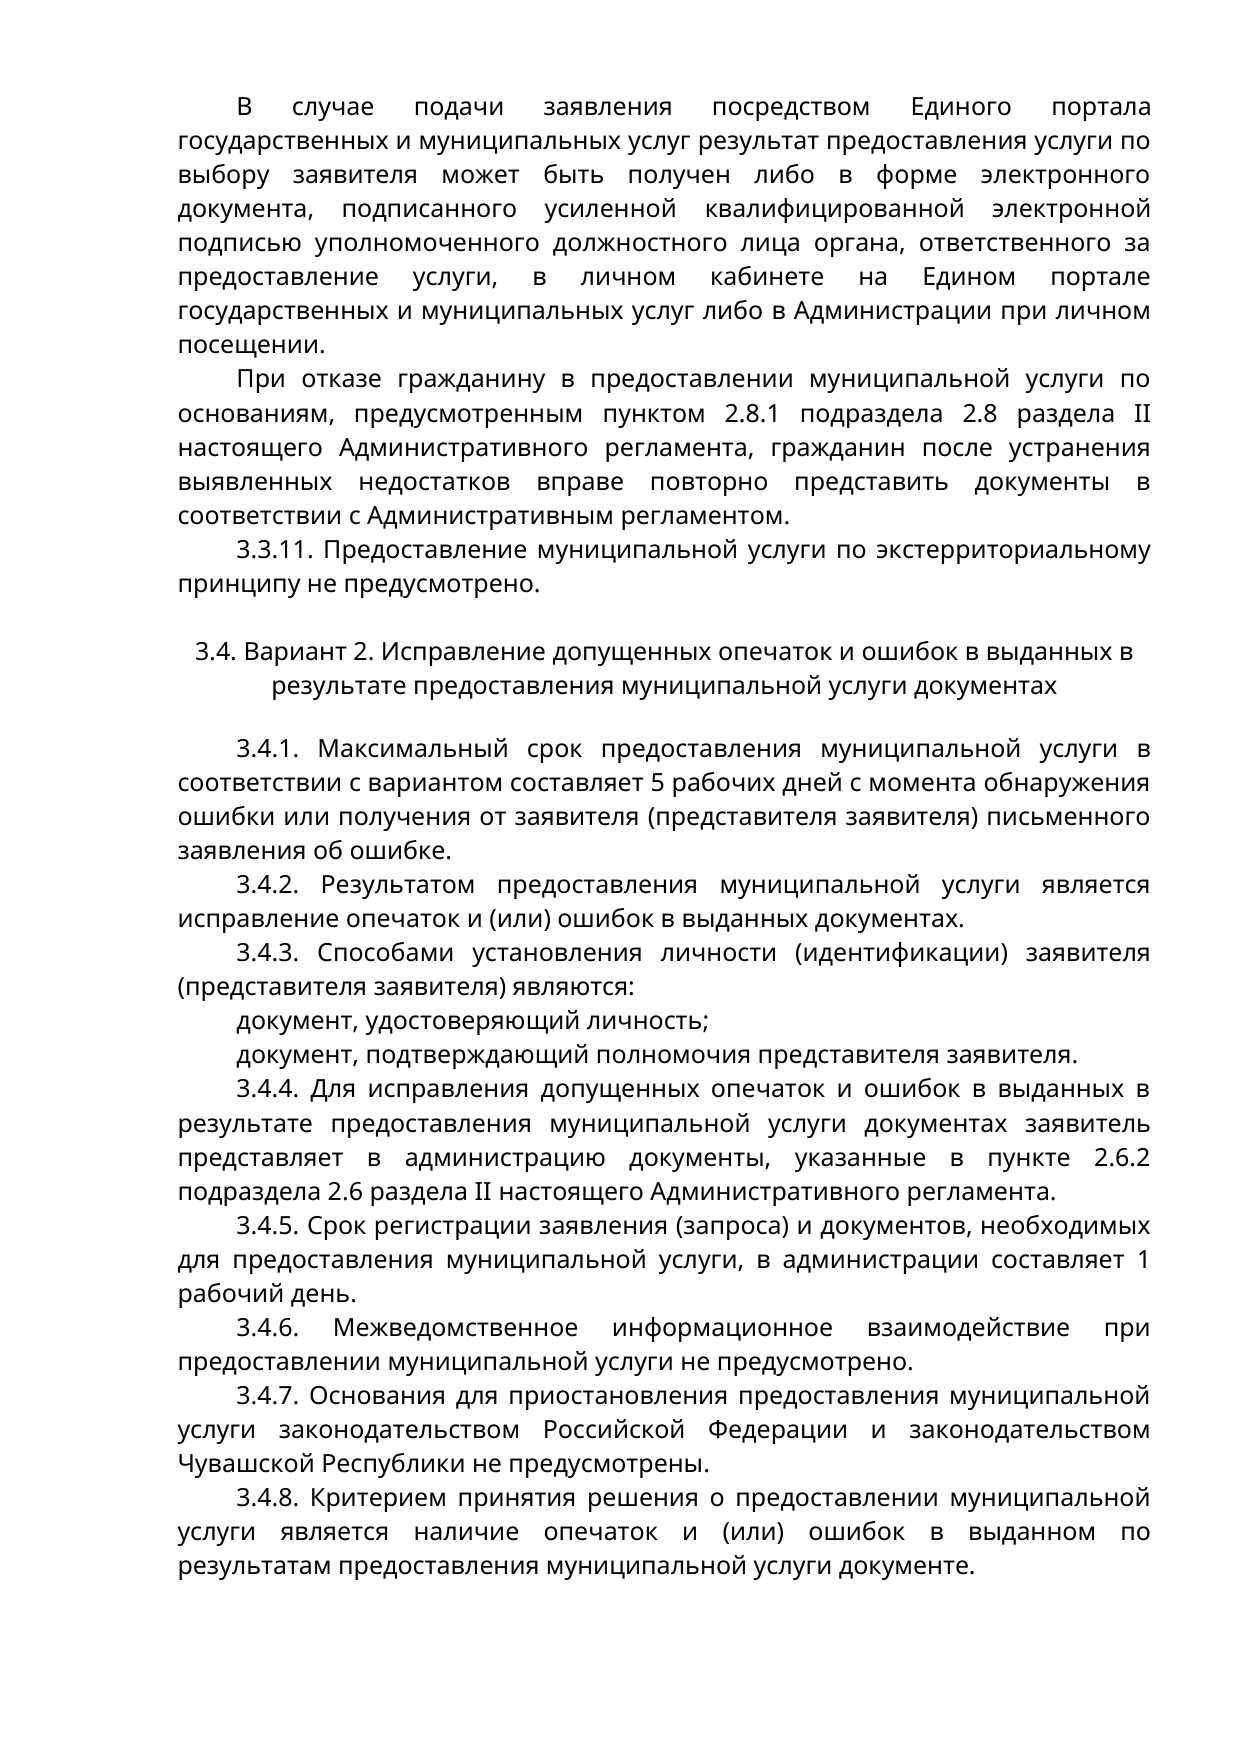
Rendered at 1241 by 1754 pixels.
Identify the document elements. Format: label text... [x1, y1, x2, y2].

text 3.4.2. Результатом предоставления муниципальной услуги является исправление опечаток и (или) ошибок в выданных документах. [177, 867, 1152, 935]
text 3.4.5. Срок регистрации заявления (запроса) и документов, необходимых для предоставления муниципальной услуги, в администрации составляет 1 рабочий день. [177, 1207, 1152, 1309]
text 3.4.3. Способами установления личности (идентификации) заявителя (представителя заявителя) являются: [177, 935, 1152, 1003]
text 3.4.8. Критерием принятия решения о предоставлении муниципальной услуги является наличие опечаток и (или) ошибок в выданном по результатам предоставления муниципальной услуги документе. [177, 1480, 1152, 1582]
text В случае подачи заявления посредством Единого портала государственных и муниципальных услуг результат предоставления услуги по выбору заявителя может быть получен либо в форме электронного документа, подписанного усиленной квалифицированной электронной подписью уполномоченного должностного лица органа, ответственного за предоставление услуги, в личном кабинете на Едином портале государственных и муниципальных услуг либо в Администрации при личном посещении. [177, 89, 1152, 361]
text 3.4.1. Максимальный срок предоставления муниципальной услуги в соответствии с вариантом составляет 5 рабочих дней с момента обнаружения ошибки или получения от заявителя (представителя заявителя) письменного заявления об ошибке. [177, 731, 1152, 867]
text документ, подтверждающий полномочия представителя заявителя. [177, 1037, 1152, 1071]
text 3.4.4. Для исправления допущенных опечаток и ошибок в выданных в результате предоставления муниципальной услуги документах заявитель представляет в администрацию документы, указанные в пункте 2.6.2 подраздела 2.6 раздела II настоящего Административного регламента. [177, 1071, 1152, 1207]
text При отказе гражданину в предоставлении муниципальной услуги по основаниям, предусмотренным пунктом 2.8.1 подраздела 2.8 раздела II настоящего Административного регламента, гражданин после устранения выявленных недостатков вправе повторно представить документы в соответствии с Административным регламентом. [177, 361, 1152, 531]
text 3.4.6. Межведомственное информационное взаимодействие при предоставлении муниципальной услуги не предусмотрено. [177, 1309, 1152, 1378]
subtitle 3.4. Вариант 2. Исправление допущенных опечаток и ошибок в выданных в результате предоставления муниципальной услуги документах [177, 634, 1152, 702]
text документ, удостоверяющий личность; [177, 1003, 1152, 1037]
text 3.4.7. Основания для приостановления предоставления муниципальной услуги законодательством Российской Федерации и законодательством Чувашской Республики не предусмотрены. [177, 1378, 1152, 1480]
text 3.3.11. Предоставление муниципальной услуги по экстерриториальному принципу не предусмотрено. [177, 531, 1152, 599]
